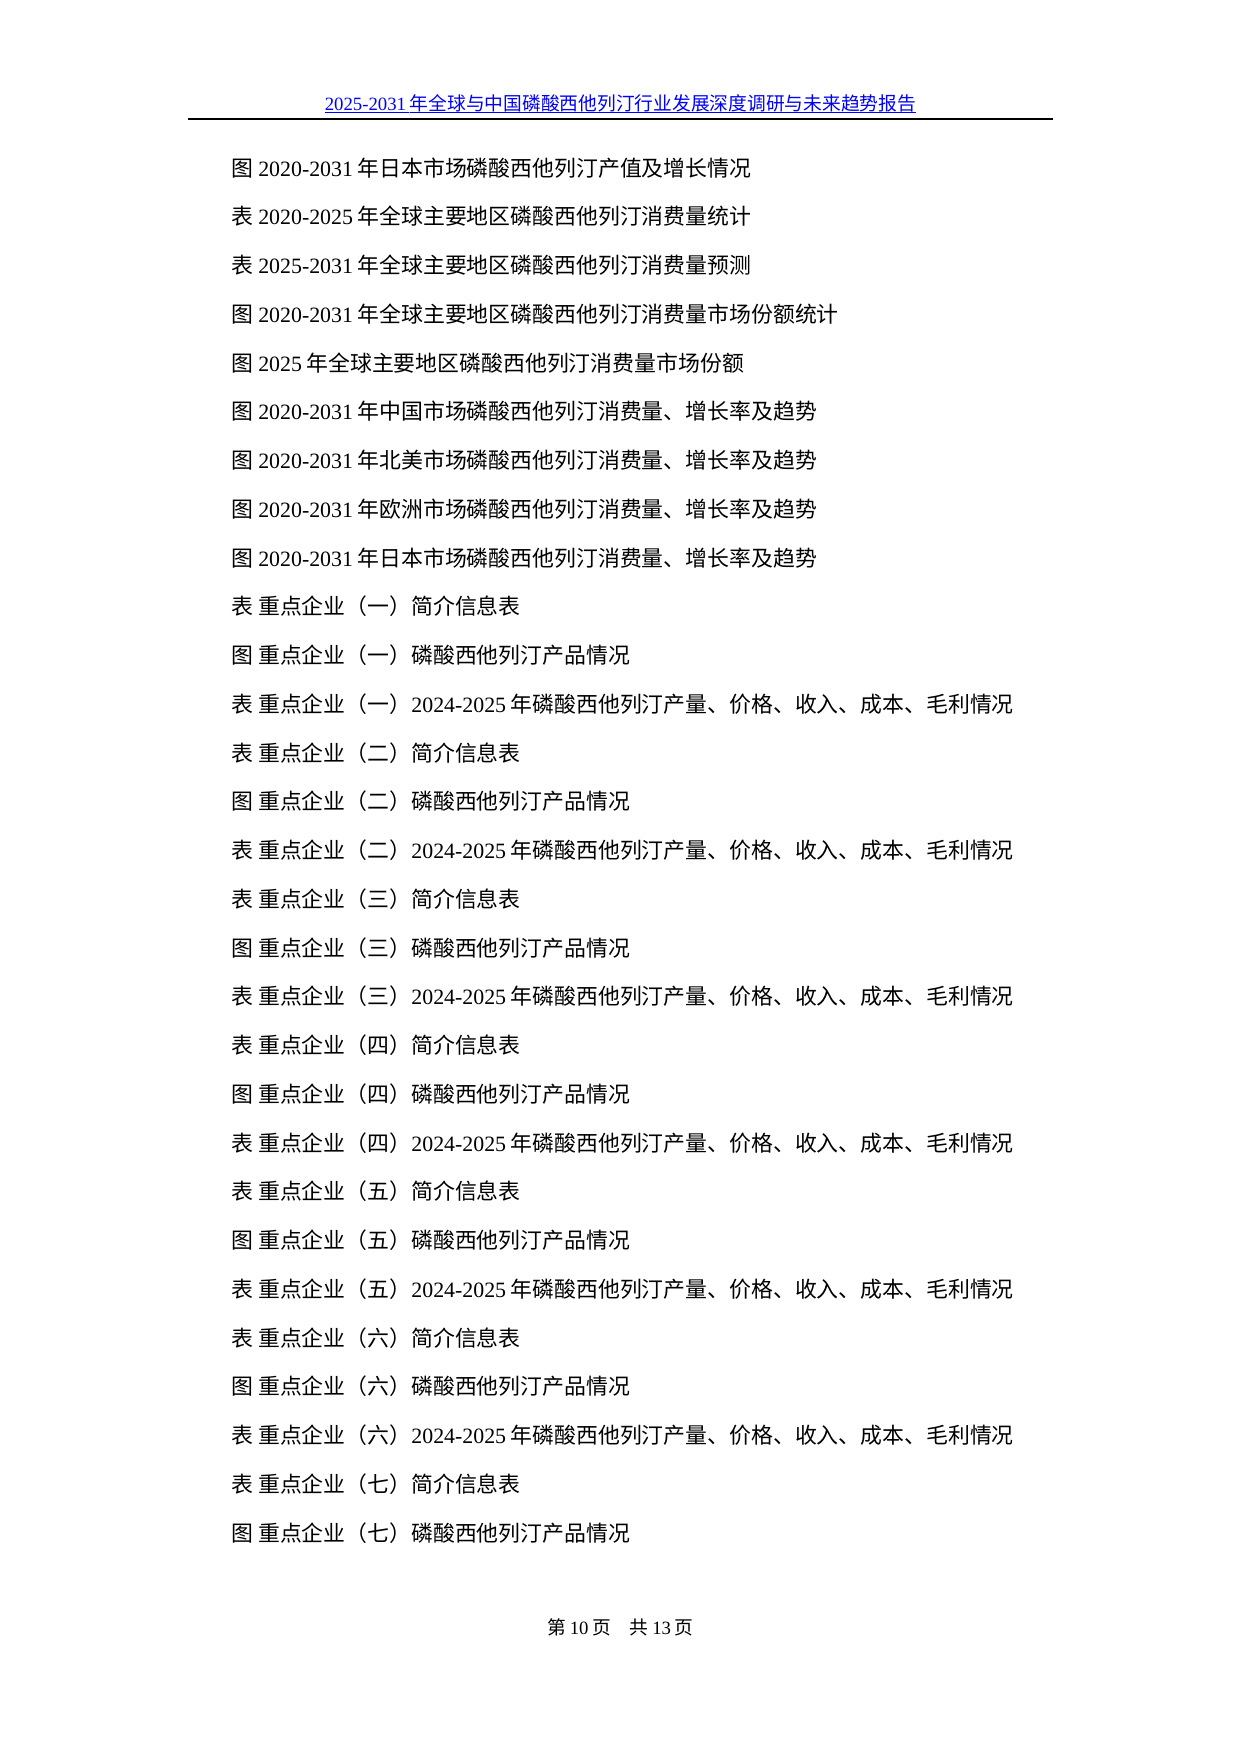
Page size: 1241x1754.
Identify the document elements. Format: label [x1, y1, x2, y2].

text [187, 150, 1053, 1548]
